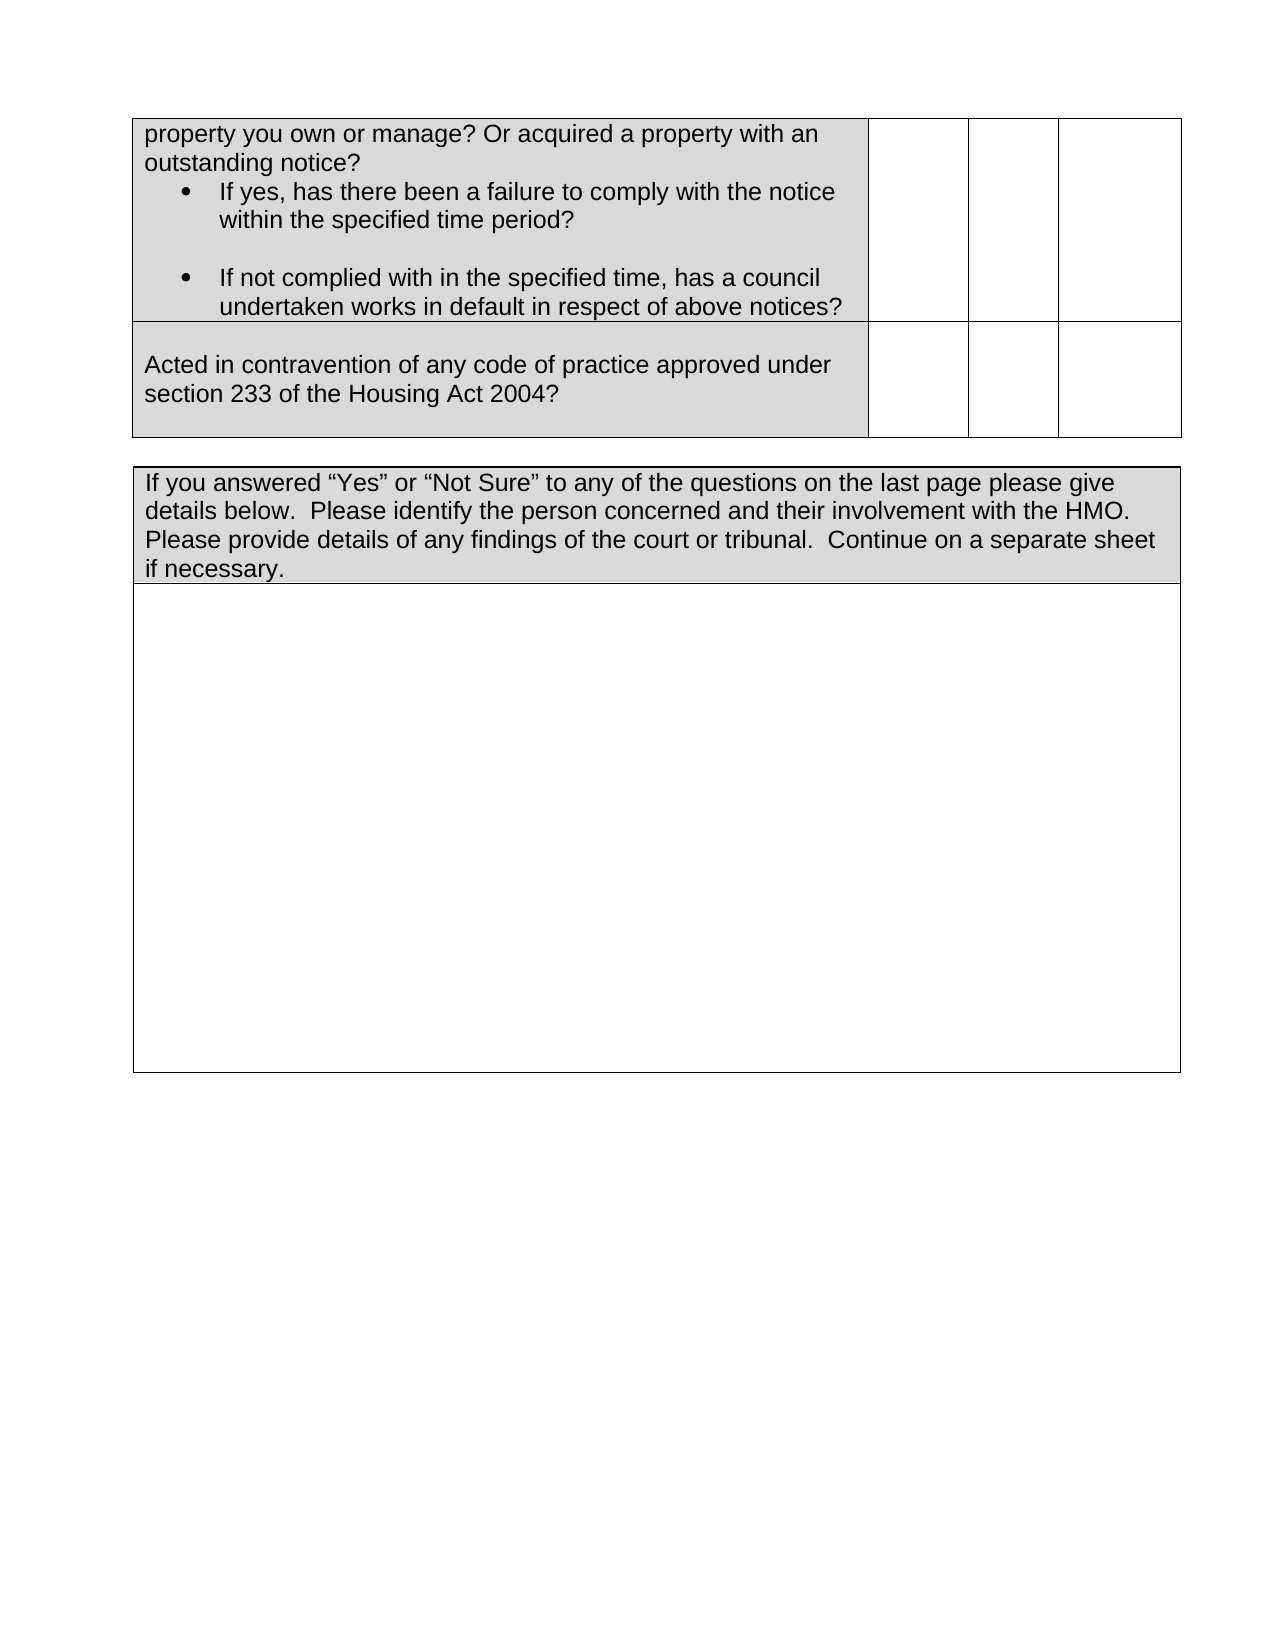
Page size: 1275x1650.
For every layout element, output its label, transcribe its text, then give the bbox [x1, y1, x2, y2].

table_cell [869, 119, 968, 321]
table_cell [133, 119, 868, 321]
table_header If you answered “Yes” or “Not Sure” to any of the questions on the last page please give details below. Please identify the person concerned and their involvement with the HMO. Please provide details of any findings of the court or tribunal. Continue on a separate sheet if necessary. [134, 468, 1180, 582]
table_cell [1059, 119, 1181, 321]
table_cell Acted in contravention of any code of practice approved under section 233 of the Housing Act 2004? [133, 322, 868, 437]
table_cell [969, 119, 1058, 321]
table_cell [134, 584, 1180, 1072]
table_cell [969, 322, 1058, 437]
table_cell [1059, 322, 1181, 437]
table_cell [869, 322, 968, 437]
